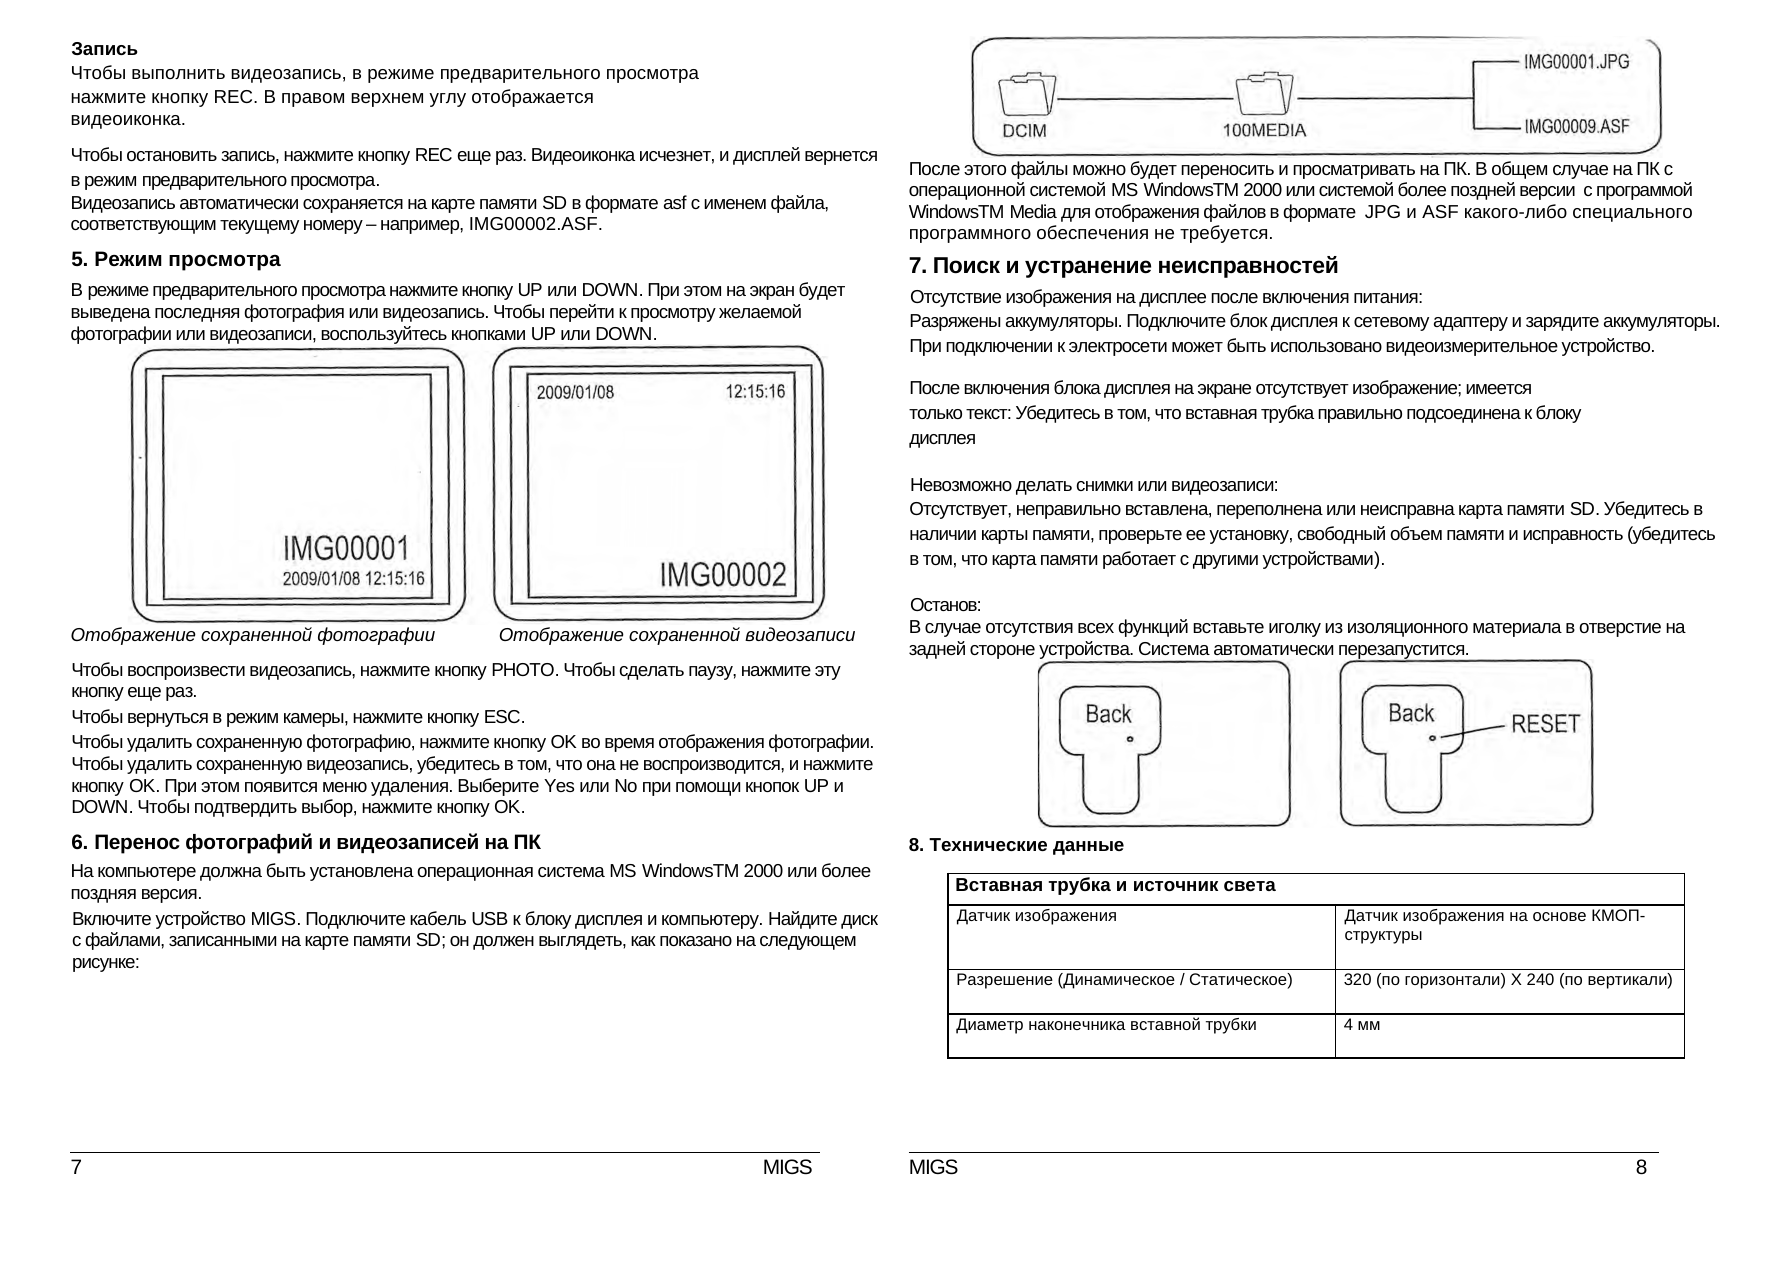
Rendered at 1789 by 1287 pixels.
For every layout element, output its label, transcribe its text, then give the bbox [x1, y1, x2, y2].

picture [1037, 659, 1595, 828]
table_cell 7 MIGS [59, 1131, 897, 1178]
picture [969, 36, 1664, 158]
table_cell Запись Чтобы выполнить видеозапись, в режиме предварительного просмотра нажмите кнопку REC. В правом верхнем углу отображается видеоиконка. Чтобы остановить запись, нажмите кнопку REC еще раз. Видеоиконка исчезнет, и дисплей вернется в режим предварительного просмотра. Видеозапись автоматически сохраняется на карте памяти SD в формате asf с именем файла, соответствующим текущему номеру – например, IMG00002.ASF. 5. Режим просмотра В режиме предварительного просмотра нажмите кнопку UP или DOWN. При этом на экран будет выведена последняя фотография или видеозапись. Чтобы перейти к просмотру желаемой фотографии или видеозаписи, воспользуйтесь кнопками UP или DOWN. Отображение сохраненной фотографии Отображение сохраненной видеозаписи Чтобы воспроизвести видеозапись, нажмите кнопку PHOTO. Чтобы сделать паузу, нажмите эту кнопку еще раз. Чтобы вернуться в режим камеры, нажмите кнопку ESC. Чтобы удалить сохраненную фотографию, нажмите кнопку OK во время отображения фотографии. Чтобы удалить сохраненную видеозапись, убедитесь в том, что она не воспроизводится, и нажмите кнопку OK. При этом появится меню удаления. Выберите Yes или No при помощи кнопок UP и DOWN. Чтобы подтвердить выбор, нажмите кнопку OK. 6. Перенос фотографий и видеозаписей на ПК На компьютере должна быть установлена операционная система MS WindowsTM 2000 или более поздняя версия. Включите устройство MIGS. Подключите кабель USB к блоку дисплея и компьютеру. Найдите диск с файлами, записанными на карте памяти SD; он должен выглядеть, как показано на следующем рисунке: [59, 36, 897, 1131]
table_cell После этого файлы можно будет переносить и просматривать на ПК. В общем случае на ПК с операционной системой MS WindowsTM 2000 или системой более поздней версии с программой WindowsTM Media для отображения файлов в формате JPG и ASF какого-либо специального программного обеспечения не требуется. 7. Поиск и устранение неисправностей Отсутствие изображения на дисплее после включения питания: Разряжены аккумуляторы. Подключите блок дисплея к сетевому адаптеру и зарядите аккумуляторы. При подключении к электросети может быть использовано видеоизмерительное устройство. После включения блока дисплея на экране отсутствует изображение; имеется только текст: Убедитесь в том, что вставная трубка правильно подсоединена к блоку дисплея Невозможно делать снимки или видеозаписи: Отсутствует, неправильно вставлена, переполнена или неисправна карта памяти SD. Убедитесь в наличии карты памяти, проверьте ее установку, свободный объем памяти и исправность (убедитесь в том, что карта памяти работает с другими устройствами). Останов: В случае отсутствия всех функций вставьте иголку из изоляционного материала в отверстие на задней стороне устройства. Система автоматически перезапустится. 8. Технические данные [897, 36, 1735, 1131]
table_cell MIGS 8 [897, 1131, 1735, 1178]
picture [127, 344, 829, 625]
